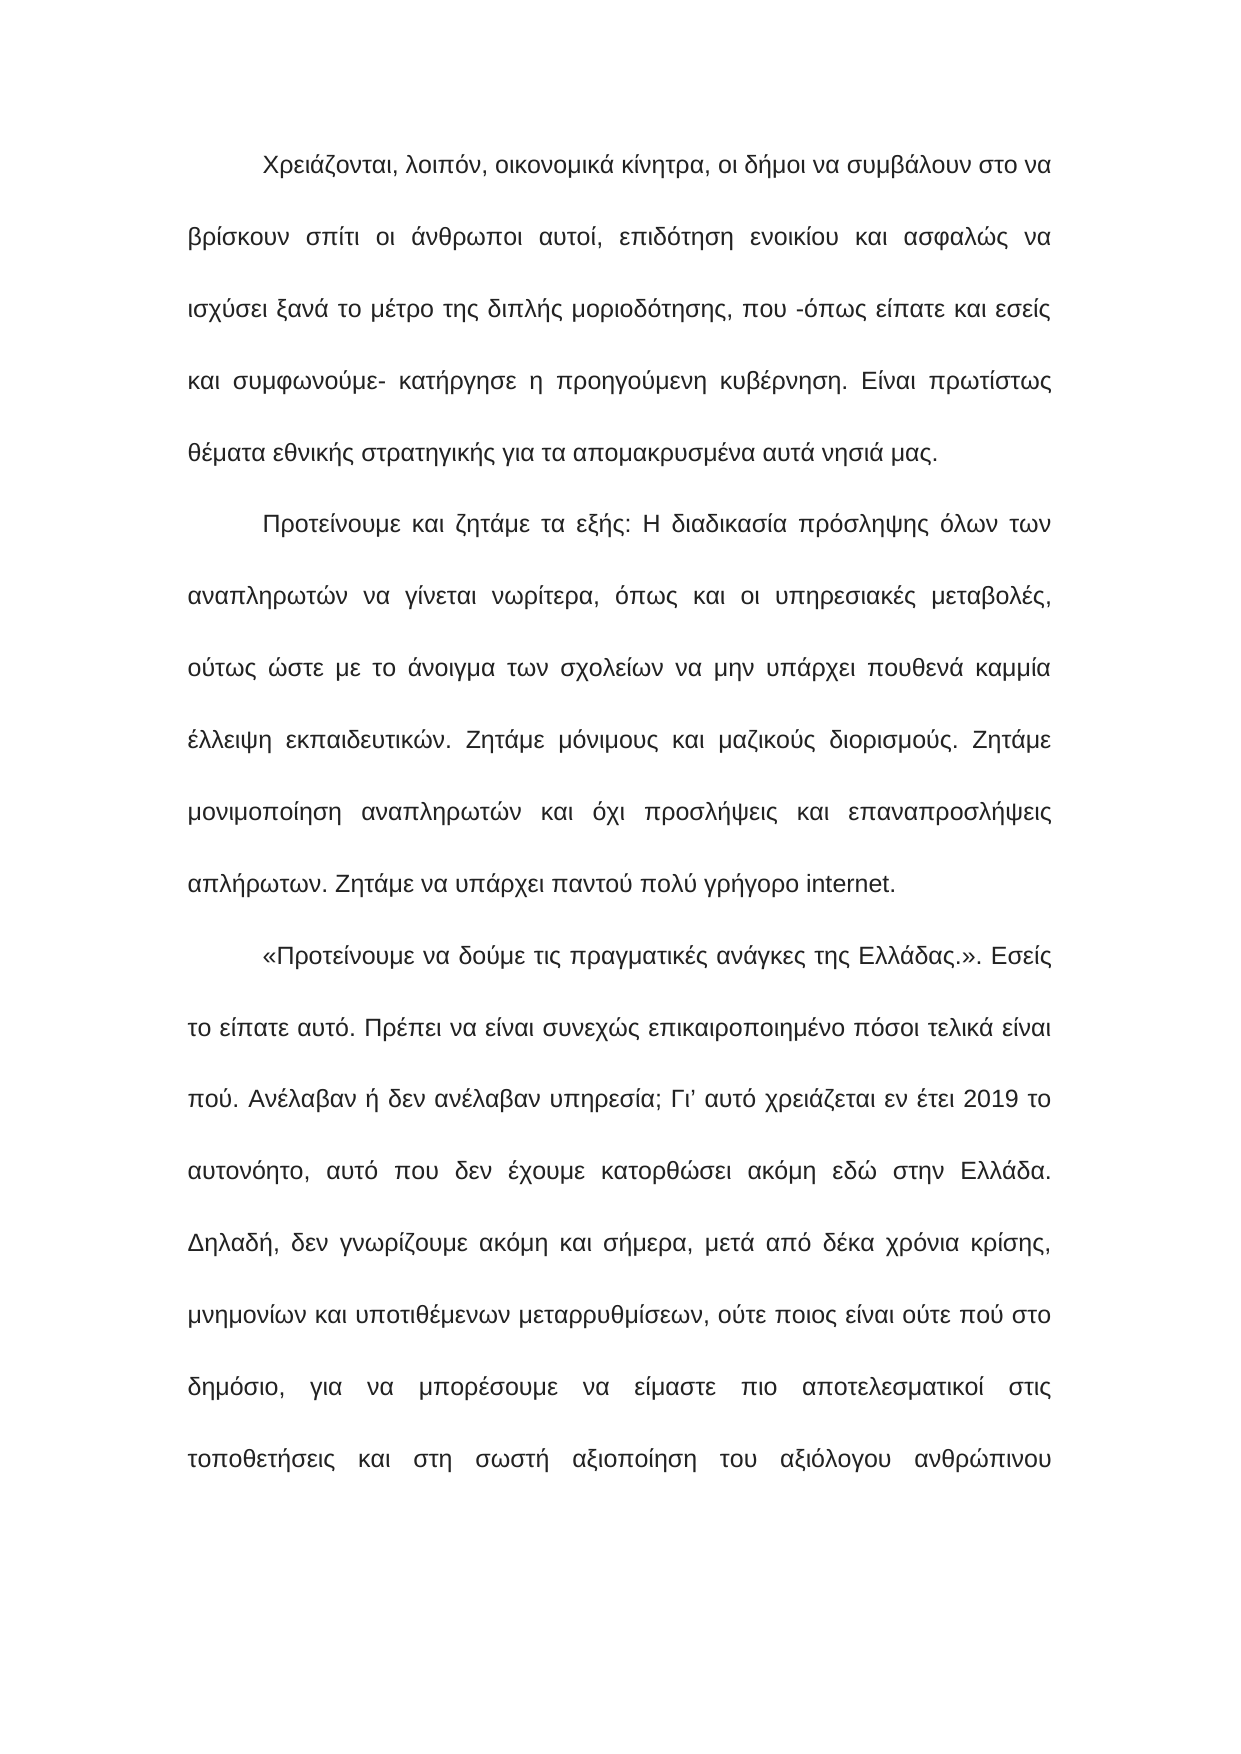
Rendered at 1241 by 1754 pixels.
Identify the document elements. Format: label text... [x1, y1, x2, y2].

text Χρειάζονται, λοιπόν, οικονομικά κίνητρα, οι δήμοι να συμβάλουν στο να βρίσκουν σπίτι οι άνθρωποι αυτοί, επιδότηση ενοικίου και ασφαλώς να ισχύσει ξανά το μέτρο της διπλής μοριοδότησης, που -όπως είπατε και εσείς και συμφωνούμε- κατήργησε η προηγούμενη κυβέρνηση. Είναι πρωτίστως θέματα εθνικής στρατηγικής για τα απομακρυσμένα αυτά νησιά μας. [187, 150, 1053, 466]
text Προτείνουμε και ζητάμε τα εξής: Η διαδικασία πρόσληψης όλων των αναπληρωτών να γίνεται νωρίτερα, όπως και οι υπηρεσιακές μεταβολές, ούτως ώστε με το άνοιγμα των σχολείων να μην υπάρχει πουθενά καμμία έλλειψη εκπαιδευτικών. Ζητάμε μόνιμους και μαζικούς διορισμούς. Ζητάμε μονιμοποίηση αναπληρωτών και όχι προσλήψεις και επαναπροσλήψεις απλήρωτων. Ζητάμε να υπάρχει παντού πολύ γρήγορο internet. [187, 509, 1053, 897]
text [187, 1025, 1053, 1454]
